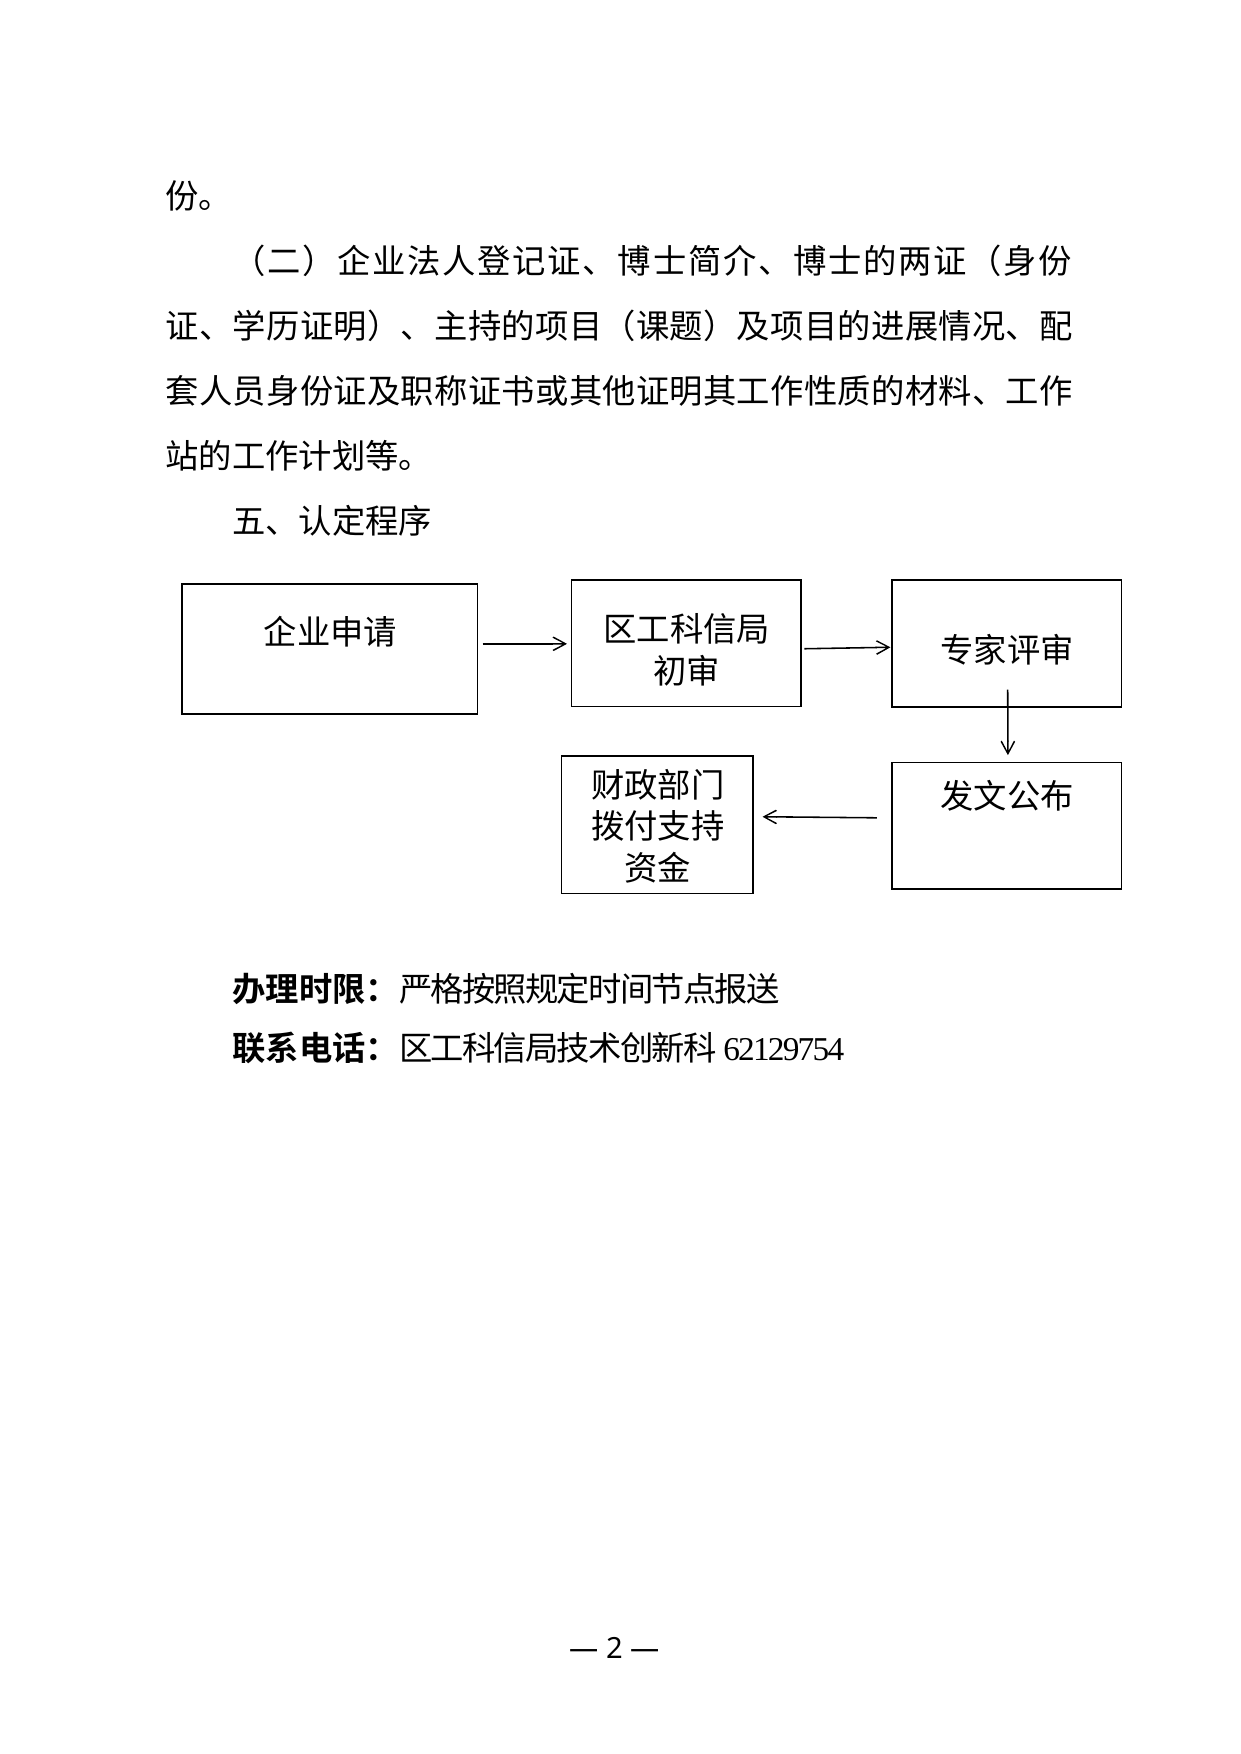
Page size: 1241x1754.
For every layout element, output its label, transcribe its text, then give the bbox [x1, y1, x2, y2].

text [165, 162, 1075, 227]
text 联系电话：区工科信局技术创新科62129754 [165, 1013, 1075, 1072]
text （二）企业法人登记证、博士简介、博士的两证（身份证、学历证明）、主持的项目（课题）及项目的进展情况、配套人员身份证及职称证书或其他证明其工作性质的材料、工作站的工作计划等。 [165, 227, 1075, 487]
text 五、认定程序 [165, 487, 1075, 545]
text 办理时限：严格按照规定时间节点报送 [165, 955, 1075, 1013]
